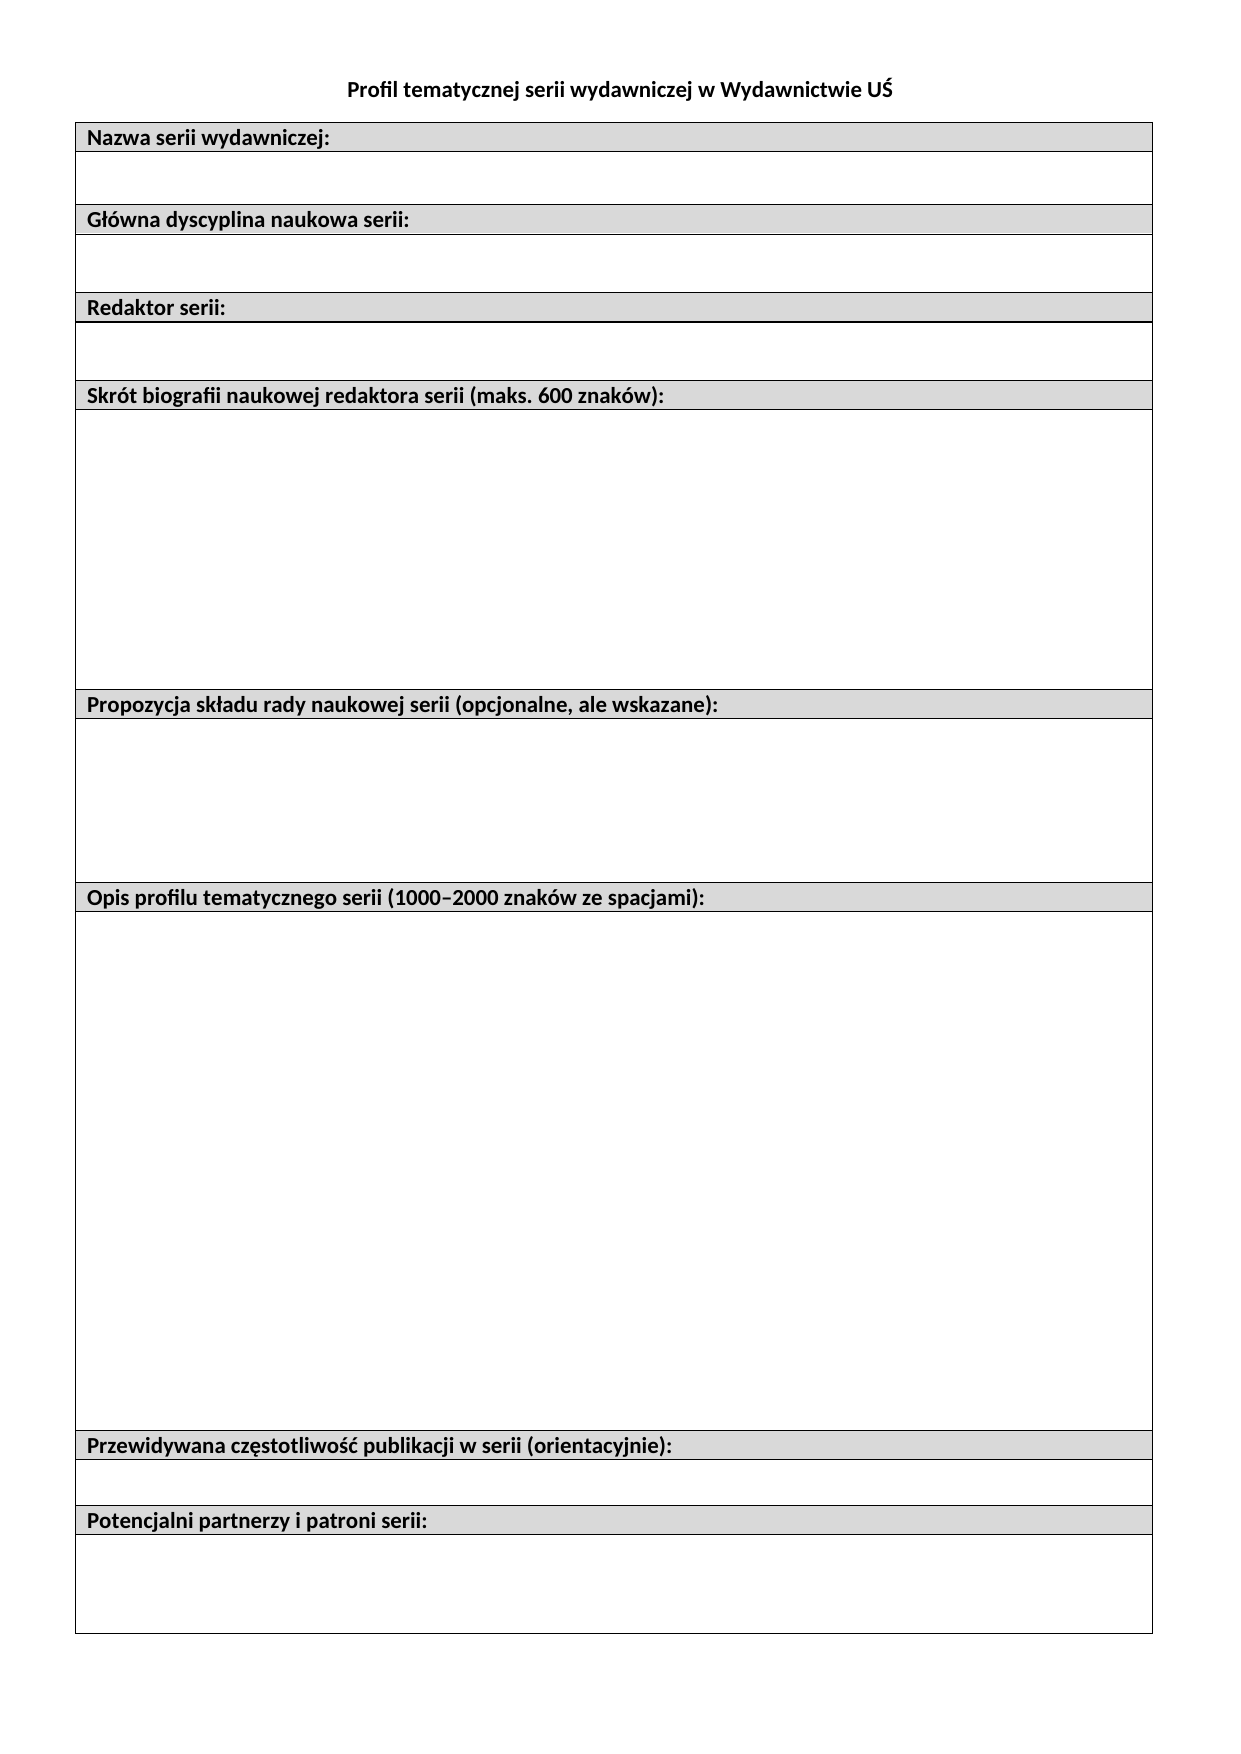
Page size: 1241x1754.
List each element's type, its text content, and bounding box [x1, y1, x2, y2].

table_cell [76, 1460, 1152, 1505]
table_cell [76, 152, 1152, 204]
table_cell Potencjalni partnerzy i patroni serii: [76, 1506, 1152, 1534]
table_cell Redaktor serii: [76, 293, 1152, 321]
table_header Nazwa serii wydawniczej: [76, 123, 1152, 151]
table_cell [76, 1535, 1152, 1633]
text Profil tematycznej serii wydawniczej w Wydawnictwie UŚ [75, 75, 1165, 103]
table_cell [76, 719, 1152, 882]
table_cell [76, 235, 1152, 292]
table_cell Propozycja składu rady naukowej serii (opcjonalne, ale wskazane): [76, 690, 1152, 718]
table_cell Skrót biografii naukowej redaktora serii (maks. 600 znaków): [76, 381, 1152, 409]
table_cell [76, 912, 1152, 1430]
table_cell [76, 323, 1152, 380]
table_cell Opis profilu tematycznego serii (1000–2000 znaków ze spacjami): [76, 883, 1152, 911]
table_cell [76, 410, 1152, 689]
table_cell Przewidywana częstotliwość publikacji w serii (orientacyjnie): [76, 1431, 1152, 1459]
table_cell Główna dyscyplina naukowa serii: [76, 205, 1152, 233]
